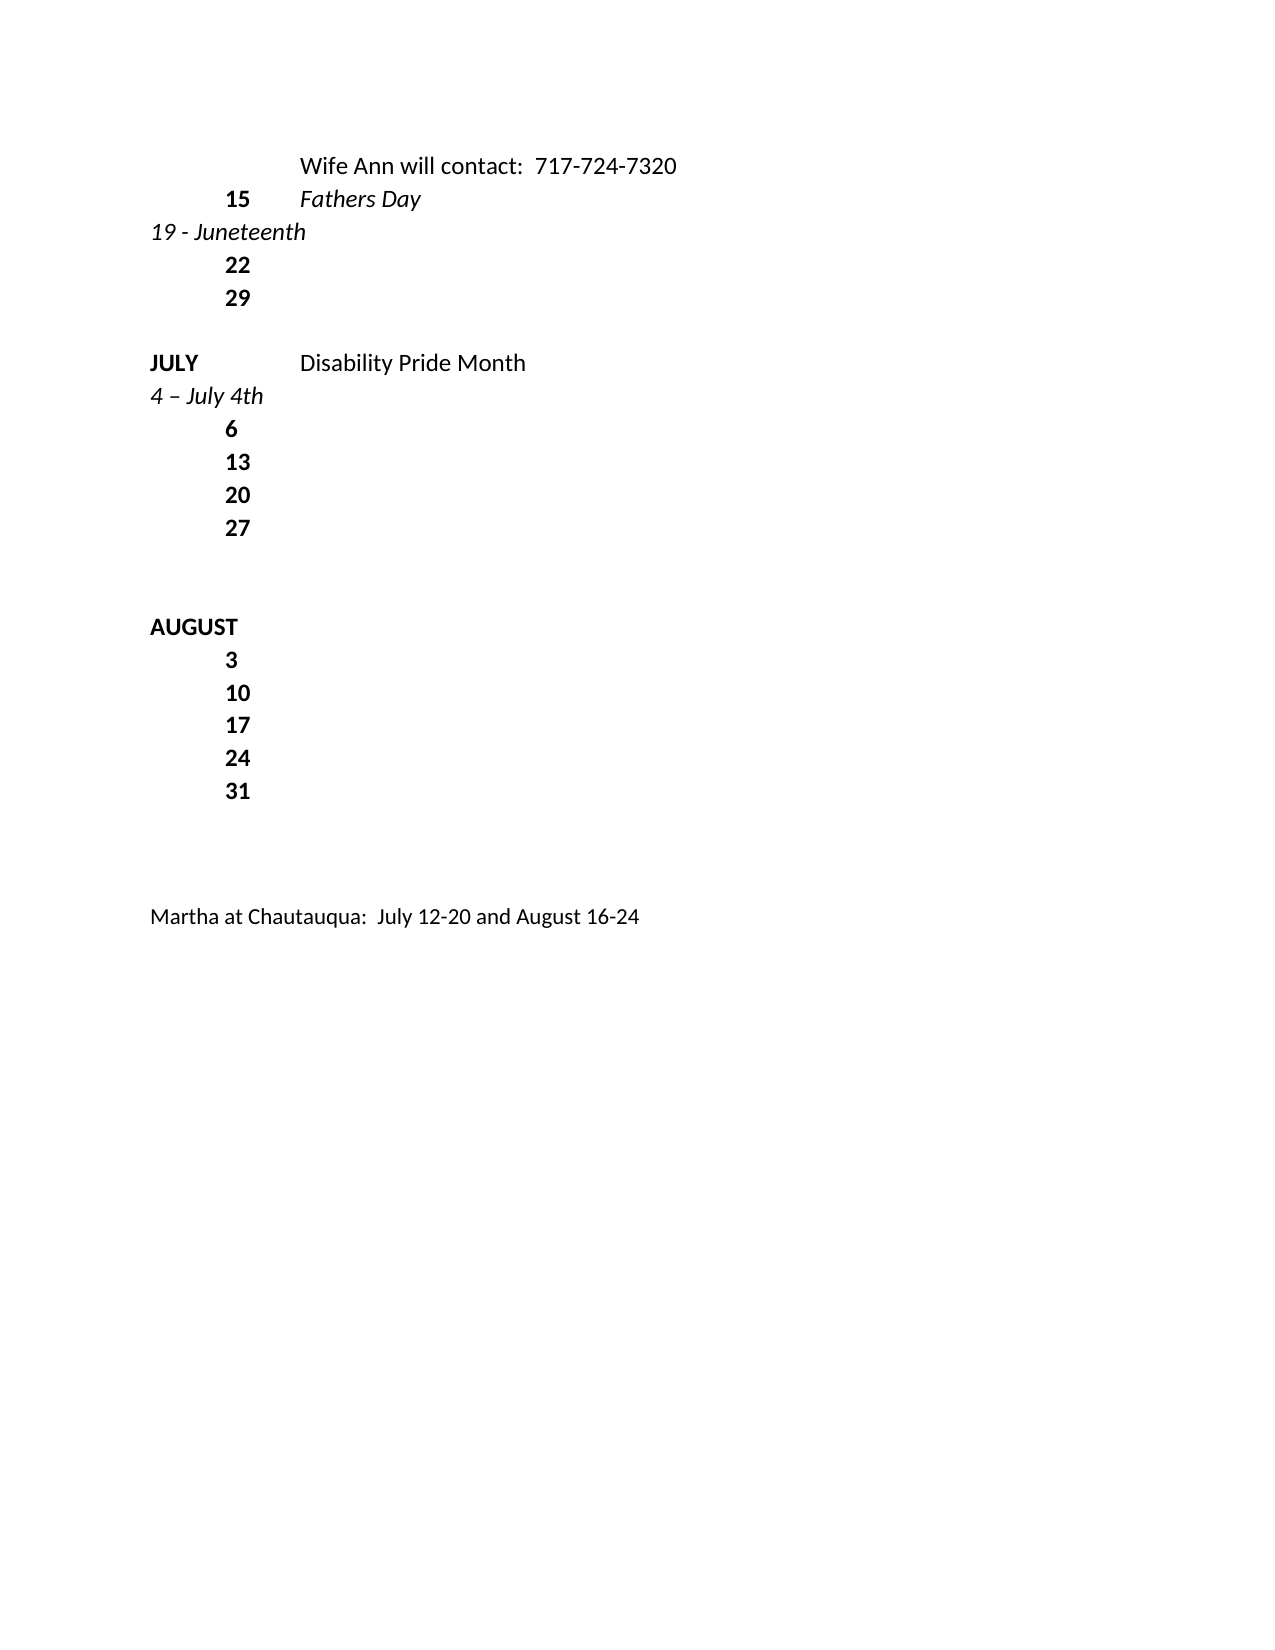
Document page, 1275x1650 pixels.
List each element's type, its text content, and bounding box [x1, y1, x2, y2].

text 29 [150, 282, 1125, 312]
text 24 [150, 742, 1125, 773]
text Wife Ann will contact: 717-724-7320 [225, 150, 1125, 181]
text JULY Disability Pride Month [150, 347, 1125, 378]
text 22 [150, 249, 1125, 279]
text 17 [150, 709, 1125, 740]
text 31 [150, 775, 1125, 806]
text 19 - Juneteenth [150, 216, 1125, 246]
text 15 Fathers Day [150, 183, 1125, 213]
text 13 [150, 446, 1125, 477]
text 4 – July 4th [150, 380, 1125, 411]
text 27 [150, 512, 1125, 543]
text Martha at Chautauqua: July 12-20 and August 16-24 [150, 902, 1125, 930]
text AUGUST [150, 611, 1125, 641]
text 20 [150, 479, 1125, 510]
text 3 [150, 644, 1125, 674]
text 6 [150, 413, 1125, 444]
text 10 [150, 677, 1125, 707]
